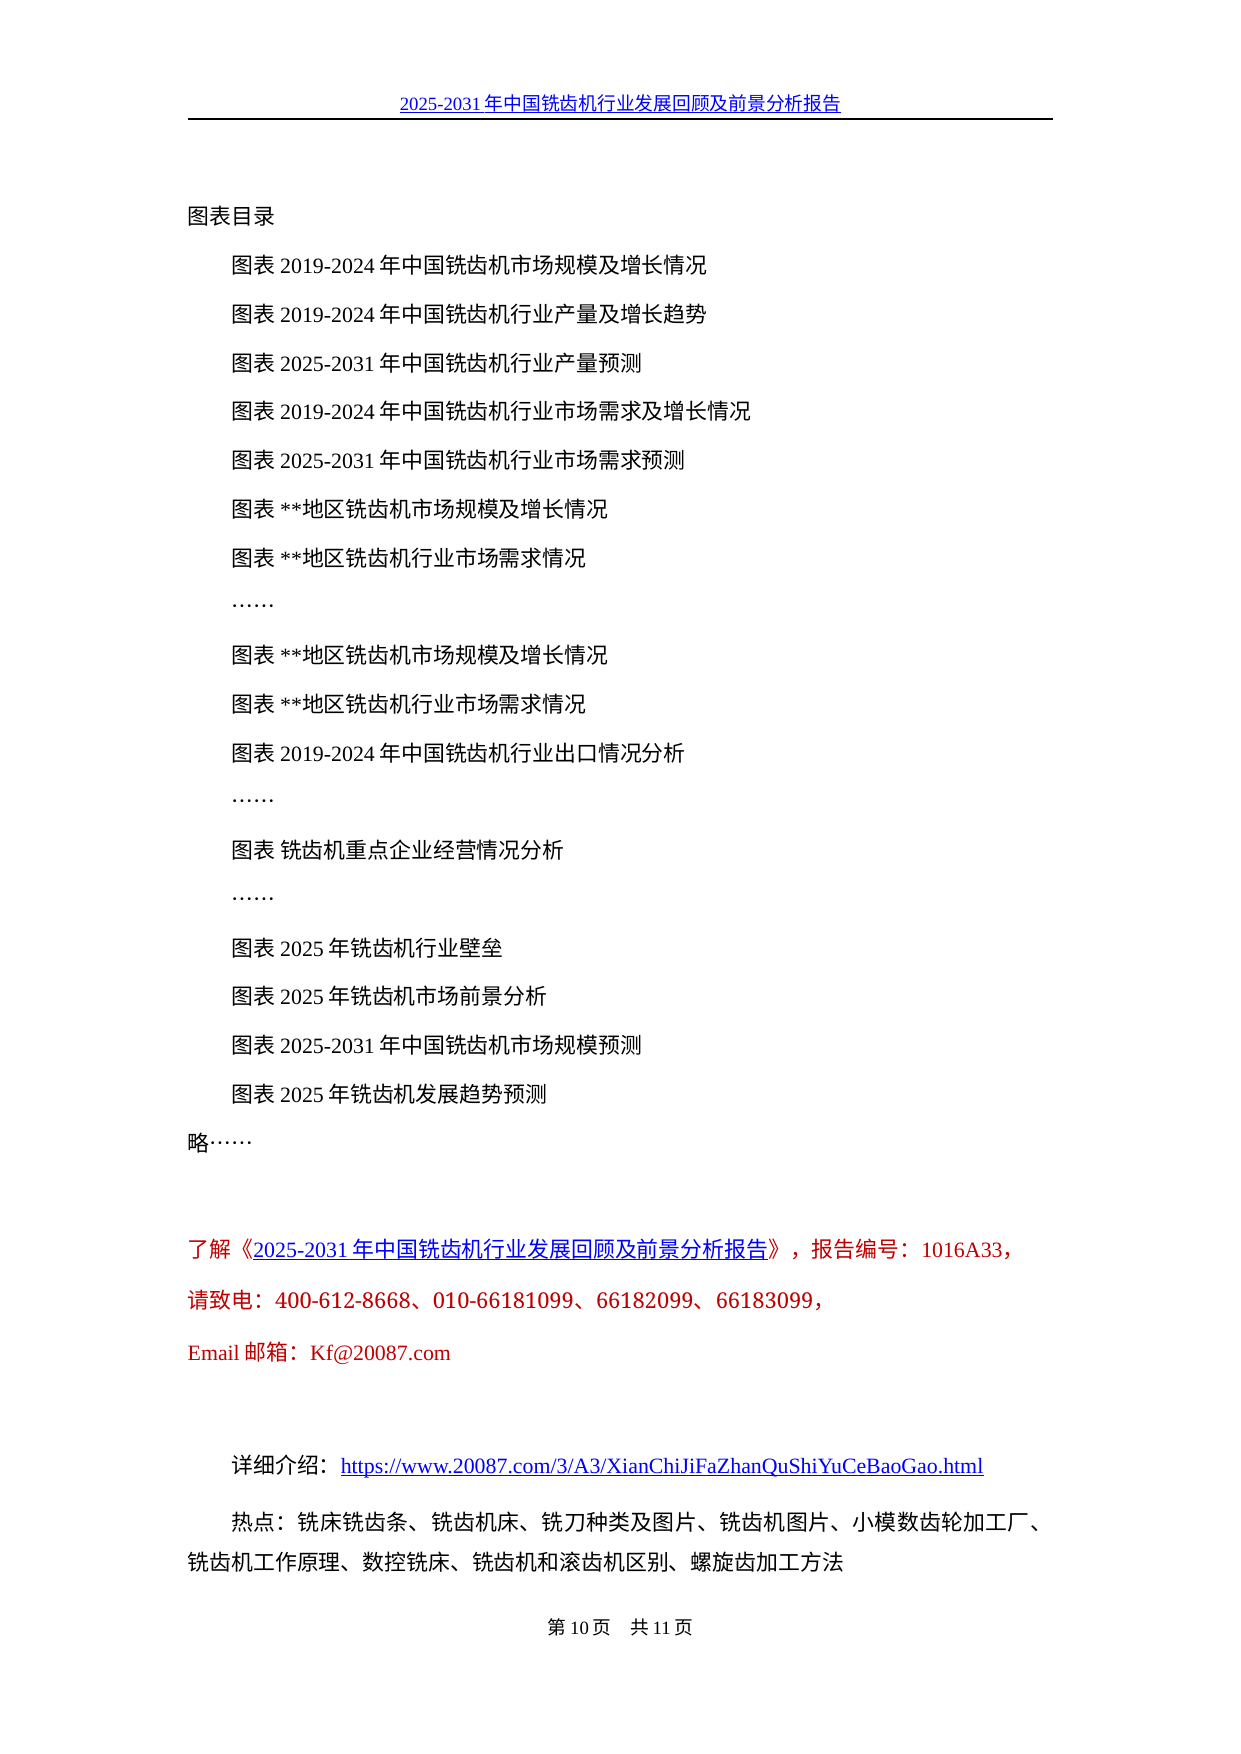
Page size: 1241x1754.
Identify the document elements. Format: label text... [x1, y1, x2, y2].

text 热点：铣床铣齿条、铣齿机床、铣刀种类及图片、铣齿机图片、小模数齿轮加工厂、铣齿机工作原理、数控铣床、铣齿机和滚齿机区别、螺旋齿加工方法 [187, 1504, 1053, 1577]
text 请致电：400-612-8668、010-66181099、66182099、66183099， [187, 1283, 1053, 1316]
text 详细介绍：https://www.20087.com/3/A3/XianChiJiFaZhanQuShiYuCeBaoGao.html [187, 1448, 1053, 1480]
text Email邮箱：Kf@20087.com [187, 1335, 1053, 1367]
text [187, 150, 1053, 1158]
text 了解《2025-2031年中国铣齿机行业发展回顾及前景分析报告》，报告编号：1016A33， [187, 1232, 1053, 1264]
